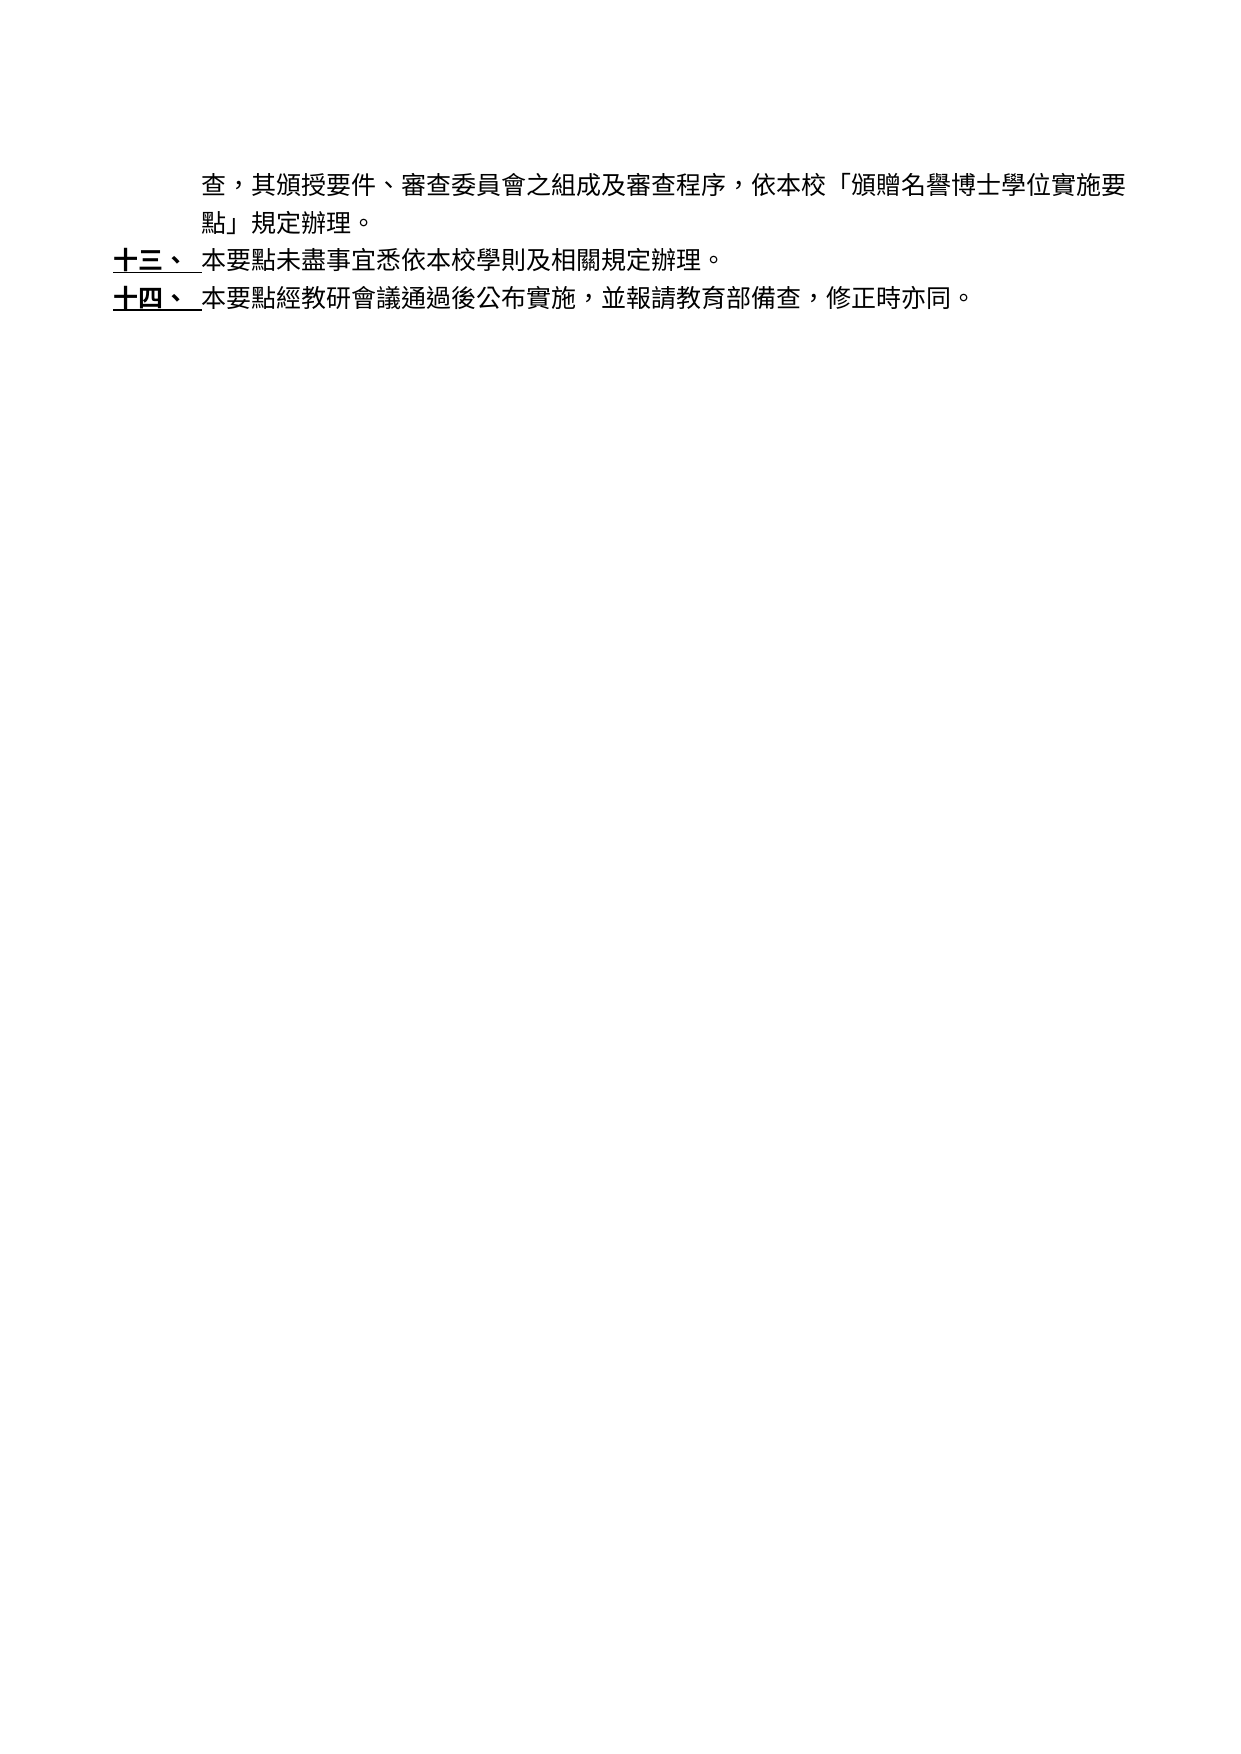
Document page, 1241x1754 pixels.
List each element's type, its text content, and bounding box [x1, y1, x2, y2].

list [113, 164, 1127, 239]
list 本要點經教研會議通過後公布實施，並報請教育部備查，修正時亦同。 [113, 277, 1127, 314]
list 本要點未盡事宜悉依本校學則及相關規定辦理。 [113, 239, 1127, 277]
